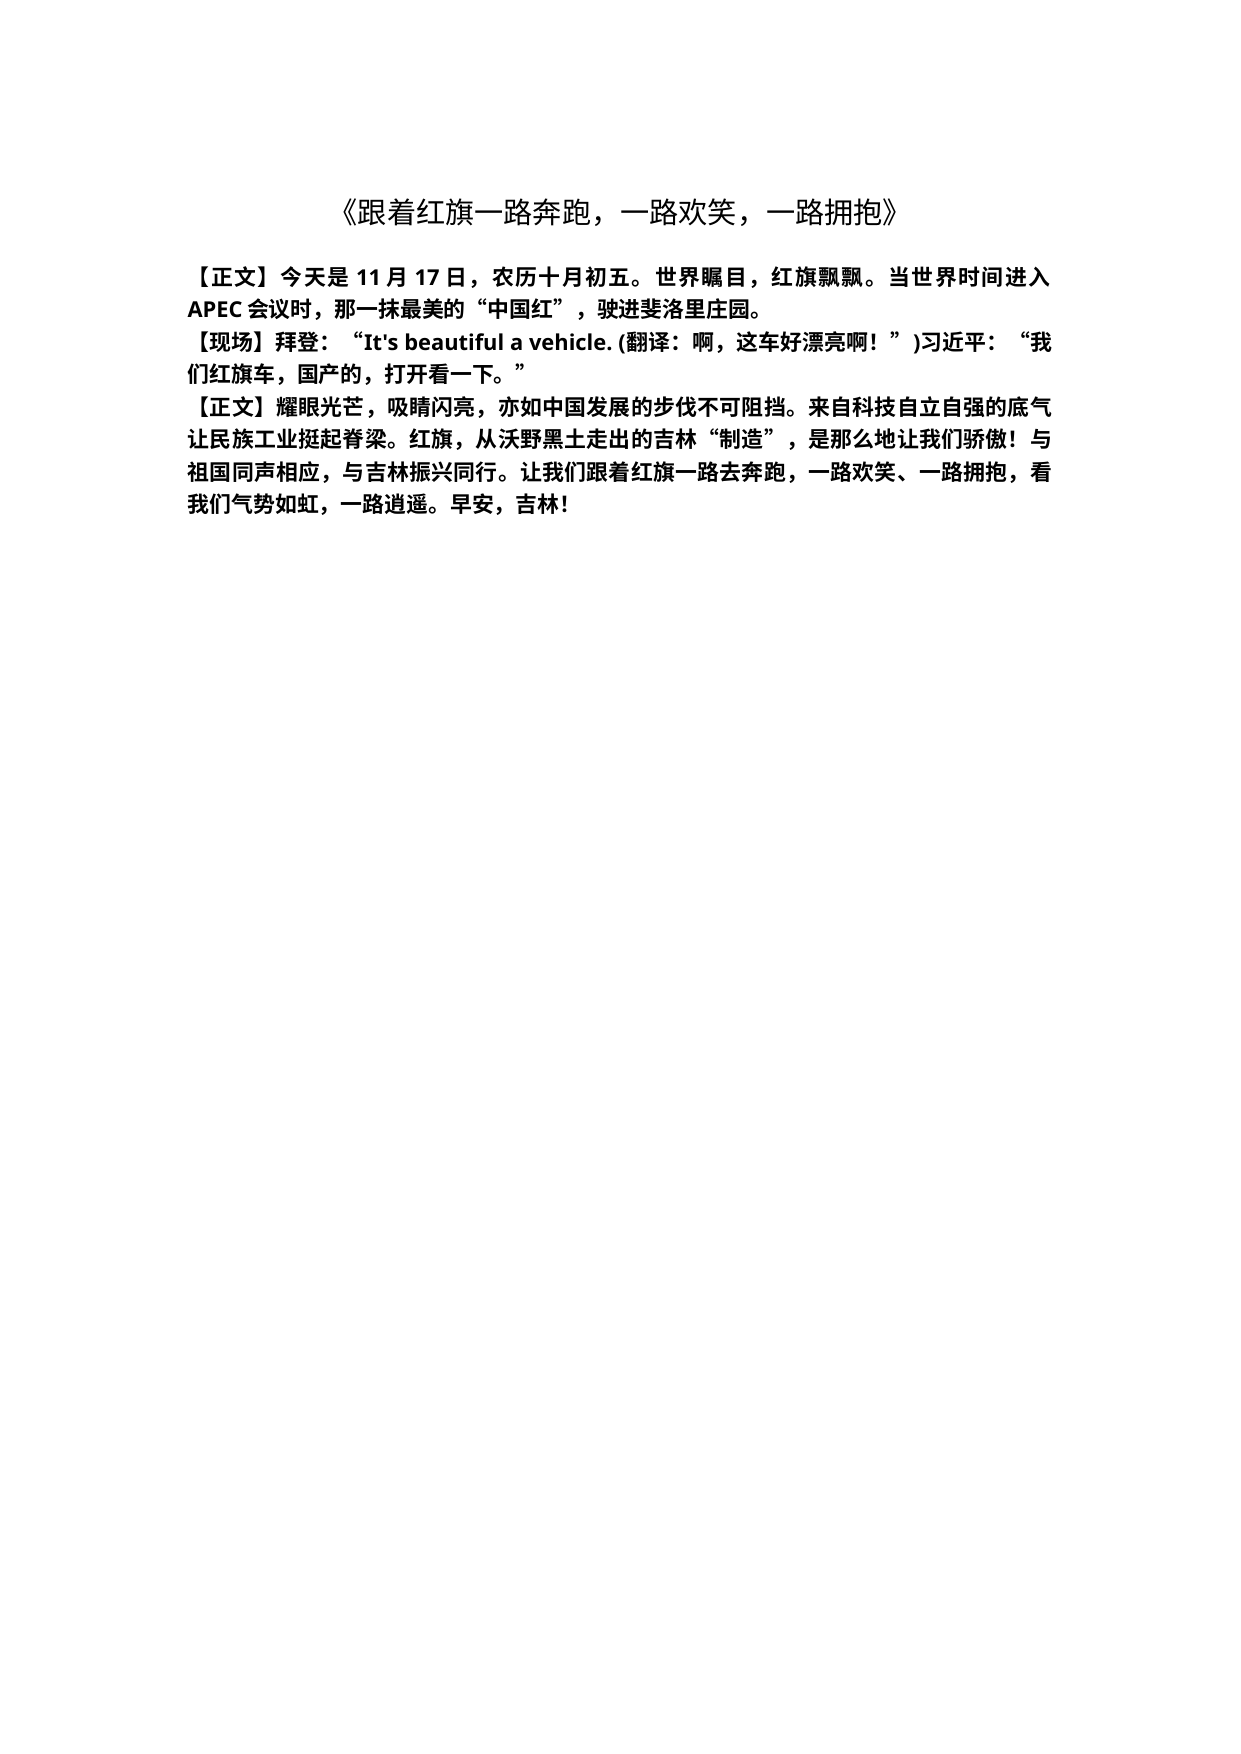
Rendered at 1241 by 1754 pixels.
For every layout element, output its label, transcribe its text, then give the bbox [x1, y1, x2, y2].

text 【正文】耀眼光芒，吸睛闪亮，亦如中国发展的步伐不可阻挡。来自科技自立自强的底气，让民族工业挺起脊梁。红旗，从沃野黑土走出的吉林“制造”，是那么地让我们骄傲！与祖国同声相应，与吉林振兴同行。让我们跟着红旗一路去奔跑，一路欢笑、一路拥抱，看我们气势如虹，一路逍遥。早安，吉林！ [187, 389, 1053, 519]
text 【现场】拜登：“It's beautiful a vehicle. (翻译：啊，这车好漂亮啊！”)习近平：“我们红旗车，国产的，打开看一下。” [187, 324, 1053, 389]
text 【正文】今天是11月17日，农历十月初五。世界瞩目，红旗飘飘。当世界时间进入APEC会议时，那一抹最美的“中国红”，驶进斐洛里庄园。 [187, 259, 1053, 324]
text 《跟着红旗一路奔跑，一路欢笑，一路拥抱》 [187, 178, 1053, 243]
